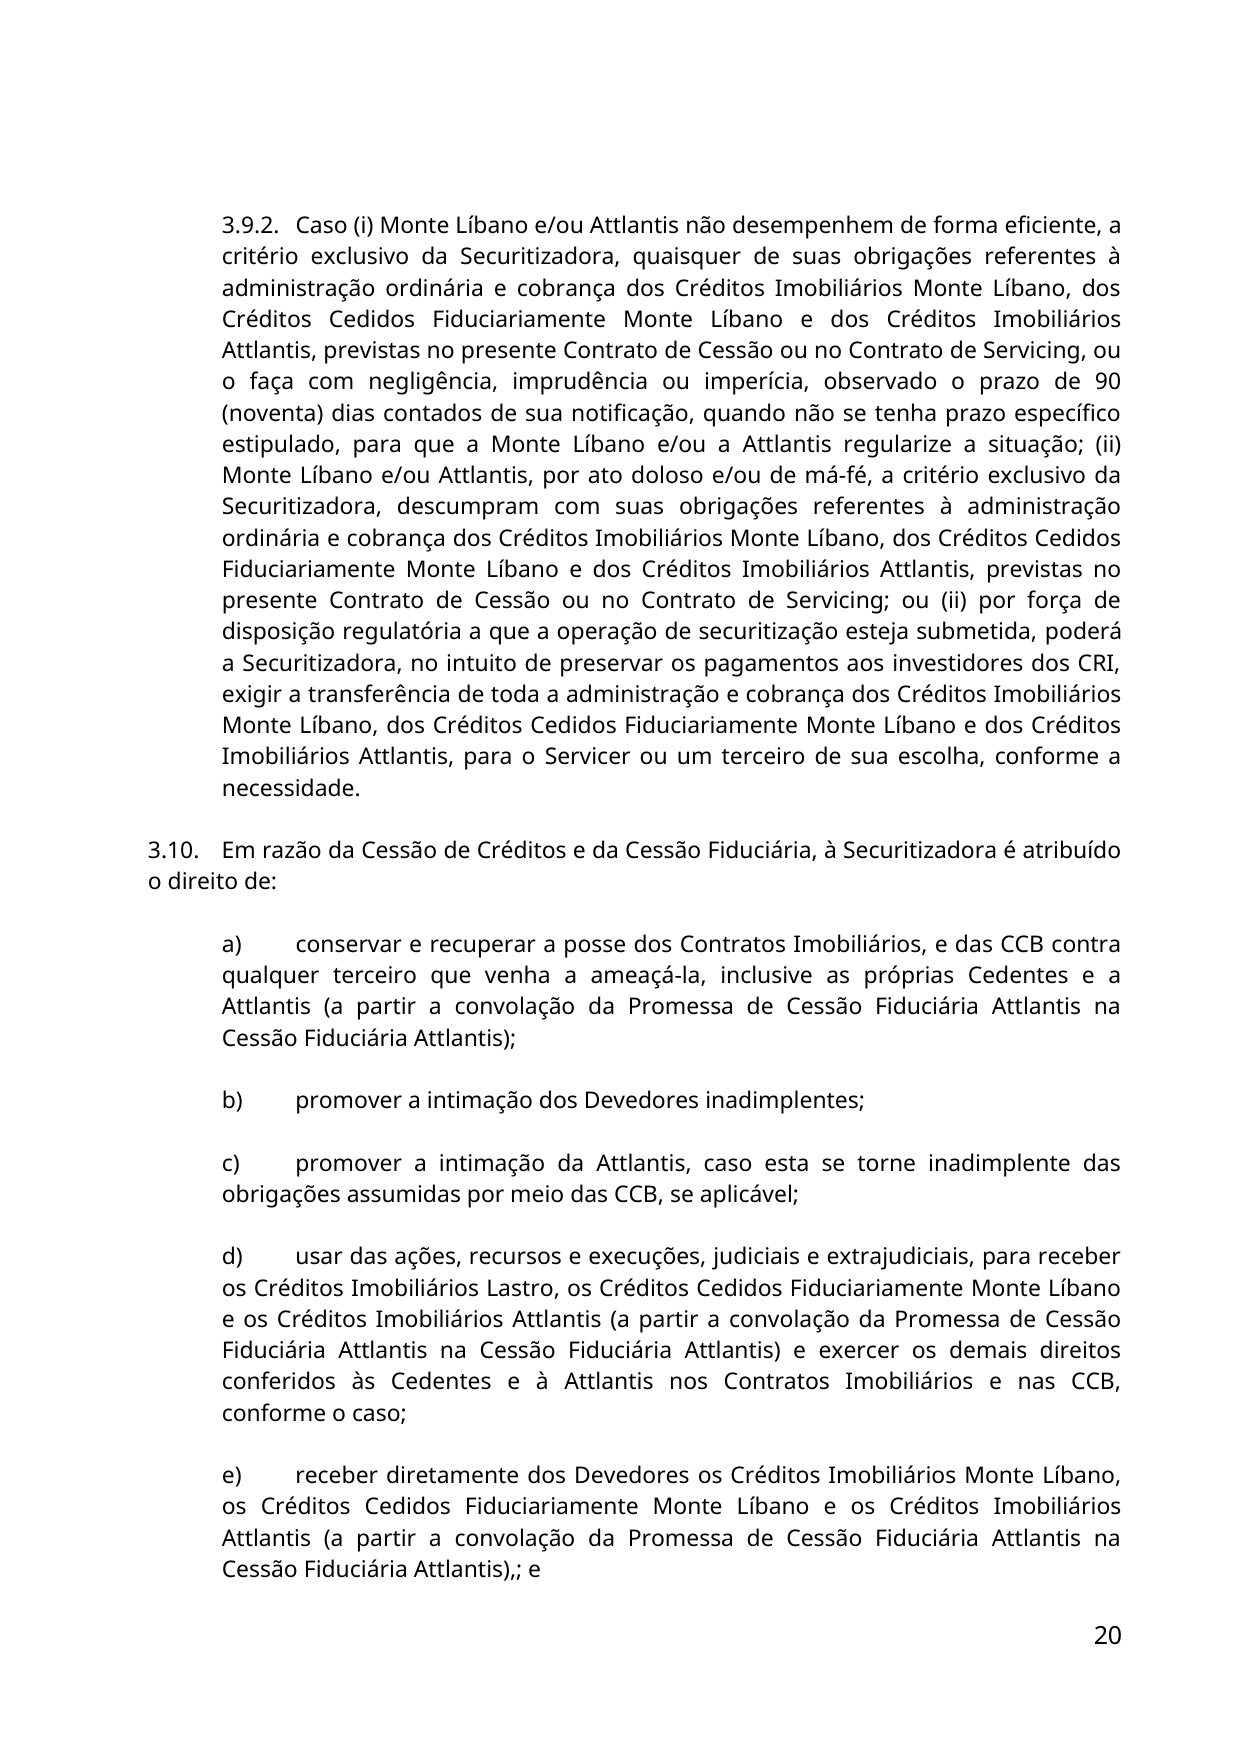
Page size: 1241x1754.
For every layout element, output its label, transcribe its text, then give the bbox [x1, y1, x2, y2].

text 3.9.2. Caso (i) Monte Líbano e/ou Attlantis não desempenhem de forma eficiente, a critério exclusivo da Securitizadora, quaisquer de suas obrigações referentes à administração ordinária e cobrança dos Créditos Imobiliários Monte Líbano, dos Créditos Cedidos Fiduciariamente Monte Líbano e dos Créditos Imobiliários Attlantis, previstas no presente Contrato de Cessão ou no Contrato de Servicing, ou o faça com negligência, imprudência ou imperícia, observado o prazo de 90 (noventa) dias contados de sua notificação, quando não se tenha prazo específico estipulado, para que a Monte Líbano e/ou a Attlantis regularize a situação; (ii) Monte Líbano e/ou Attlantis, por ato doloso e/ou de má-fé, a critério exclusivo da Securitizadora, descumpram com suas obrigações referentes à administração ordinária e cobrança dos Créditos Imobiliários Monte Líbano, dos Créditos Cedidos Fiduciariamente Monte Líbano e dos Créditos Imobiliários Attlantis, previstas no presente Contrato de Cessão ou no Contrato de Servicing; ou (ii) por força de disposição regulatória a que a operação de securitização esteja submetida, poderá a Securitizadora, no intuito de preservar os pagamentos aos investidores dos CRI, exigir a transferência de toda a administração e cobrança dos Créditos Imobiliários Monte Líbano, dos Créditos Cedidos Fiduciariamente Monte Líbano e dos Créditos Imobiliários Attlantis, para o Servicer ou um terceiro de sua escolha, conforme a necessidade. [222, 208, 1122, 802]
list conservar e recuperar a posse dos Contratos Imobiliários, e das CCB contra qualquer terceiro que venha a ameaçá-la, inclusive as próprias Cedentes e a Attlantis (a partir a convolação da Promessa de Cessão Fiduciária Attlantis na Cessão Fiduciária Attlantis); [222, 927, 1122, 1052]
list promover a intimação dos Devedores inadimplentes; [222, 1083, 1122, 1115]
list promover a intimação da Attlantis, caso esta se torne inadimplente das obrigações assumidas por meio das CCB, se aplicável; [222, 1146, 1122, 1208]
list Em razão da Cessão de Créditos e da Cessão Fiduciária, à Securitizadora é atribuído o direito de: [148, 833, 1122, 896]
list usar das ações, recursos e execuções, judiciais e extrajudiciais, para receber os Créditos Imobiliários Lastro, os Créditos Cedidos Fiduciariamente Monte Líbano e os Créditos Imobiliários Attlantis (a partir a convolação da Promessa de Cessão Fiduciária Attlantis na Cessão Fiduciária Attlantis) e exercer os demais direitos conferidos às Cedentes e à Attlantis nos Contratos Imobiliários e nas CCB, conforme o caso; [222, 1240, 1122, 1427]
list receber diretamente dos Devedores os Créditos Imobiliários Monte Líbano, os Créditos Cedidos Fiduciariamente Monte Líbano e os Créditos Imobiliários Attlantis (a partir a convolação da Promessa de Cessão Fiduciária Attlantis na Cessão Fiduciária Attlantis),; e [222, 1458, 1122, 1583]
